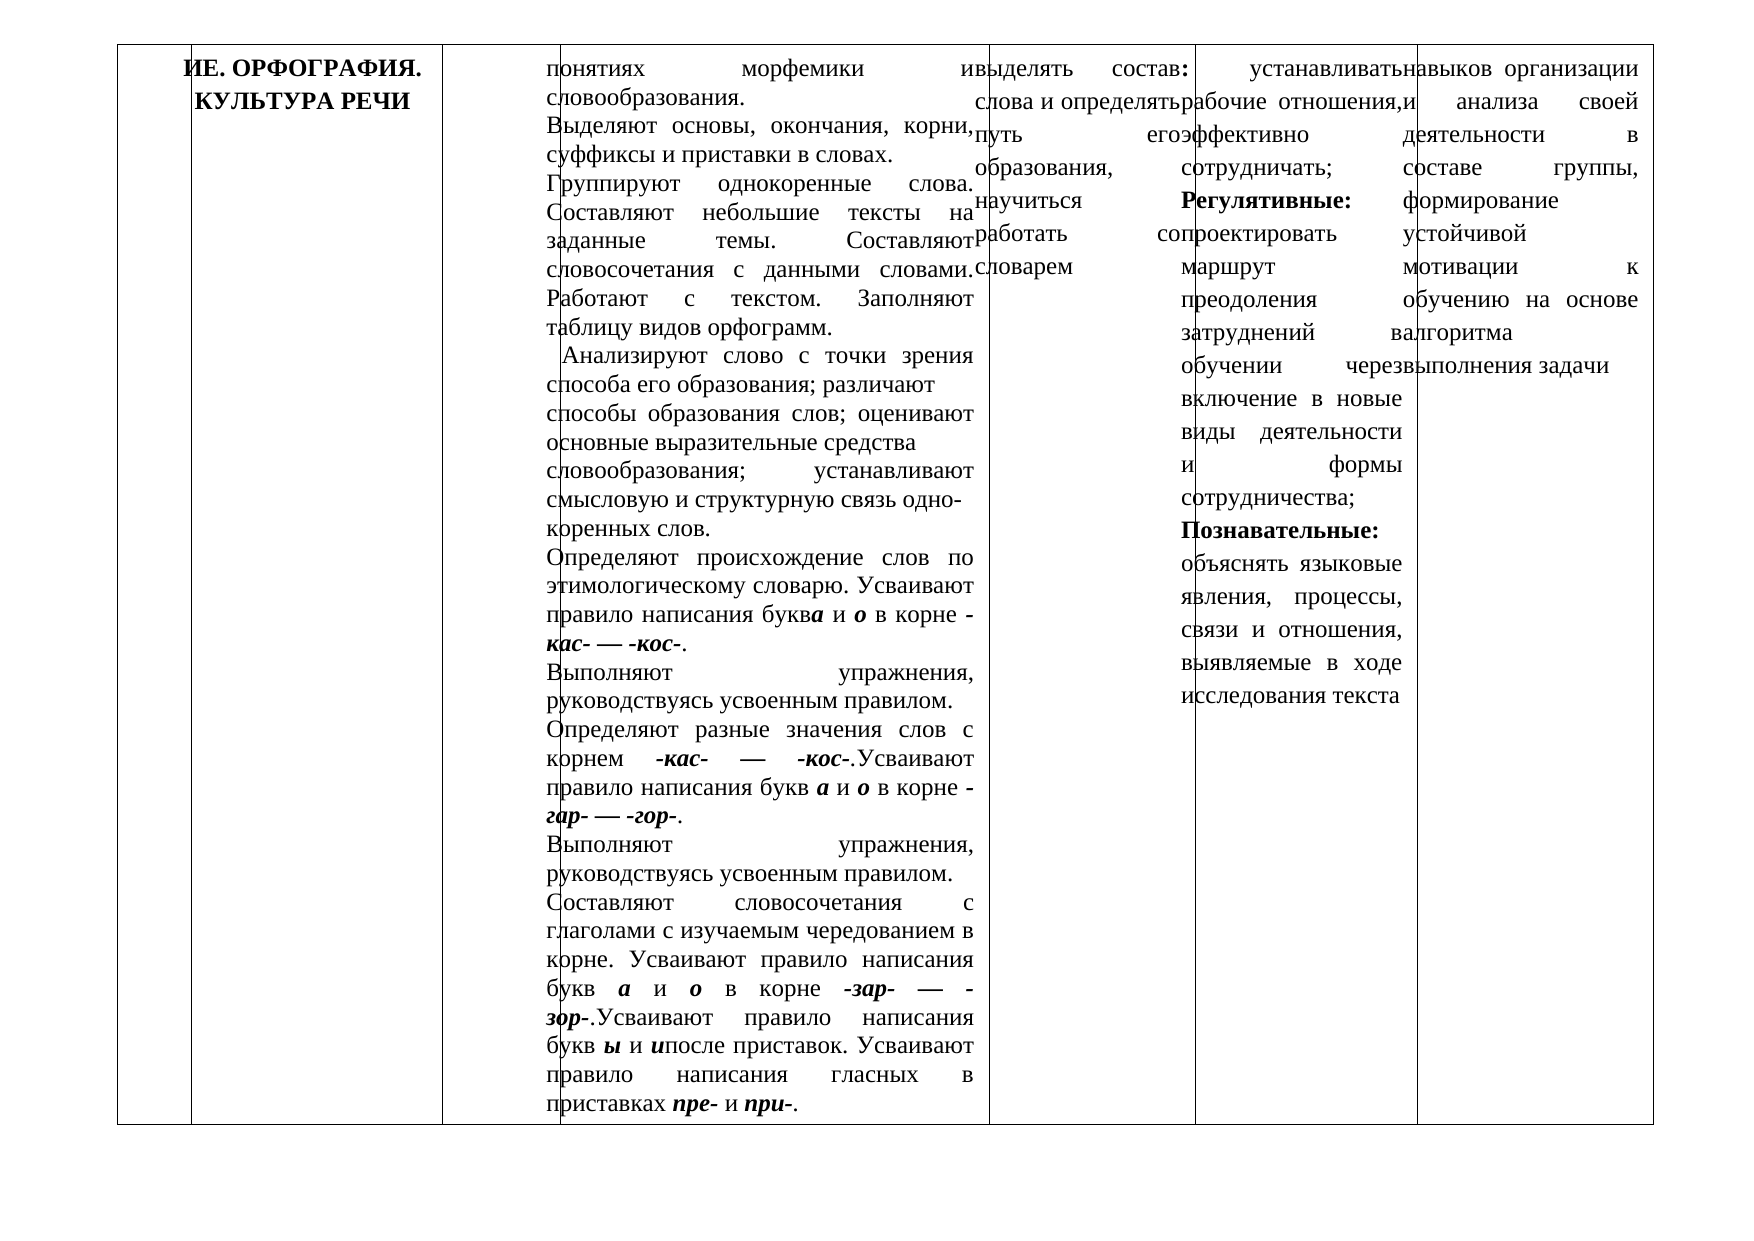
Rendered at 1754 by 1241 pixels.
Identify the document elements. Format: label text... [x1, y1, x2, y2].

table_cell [561, 45, 989, 1124]
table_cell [1196, 45, 1417, 1124]
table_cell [192, 45, 442, 1124]
table_cell [118, 45, 191, 1124]
table_cell 30+4 [443, 45, 560, 1124]
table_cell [1418, 45, 1653, 1124]
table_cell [990, 45, 1195, 1124]
